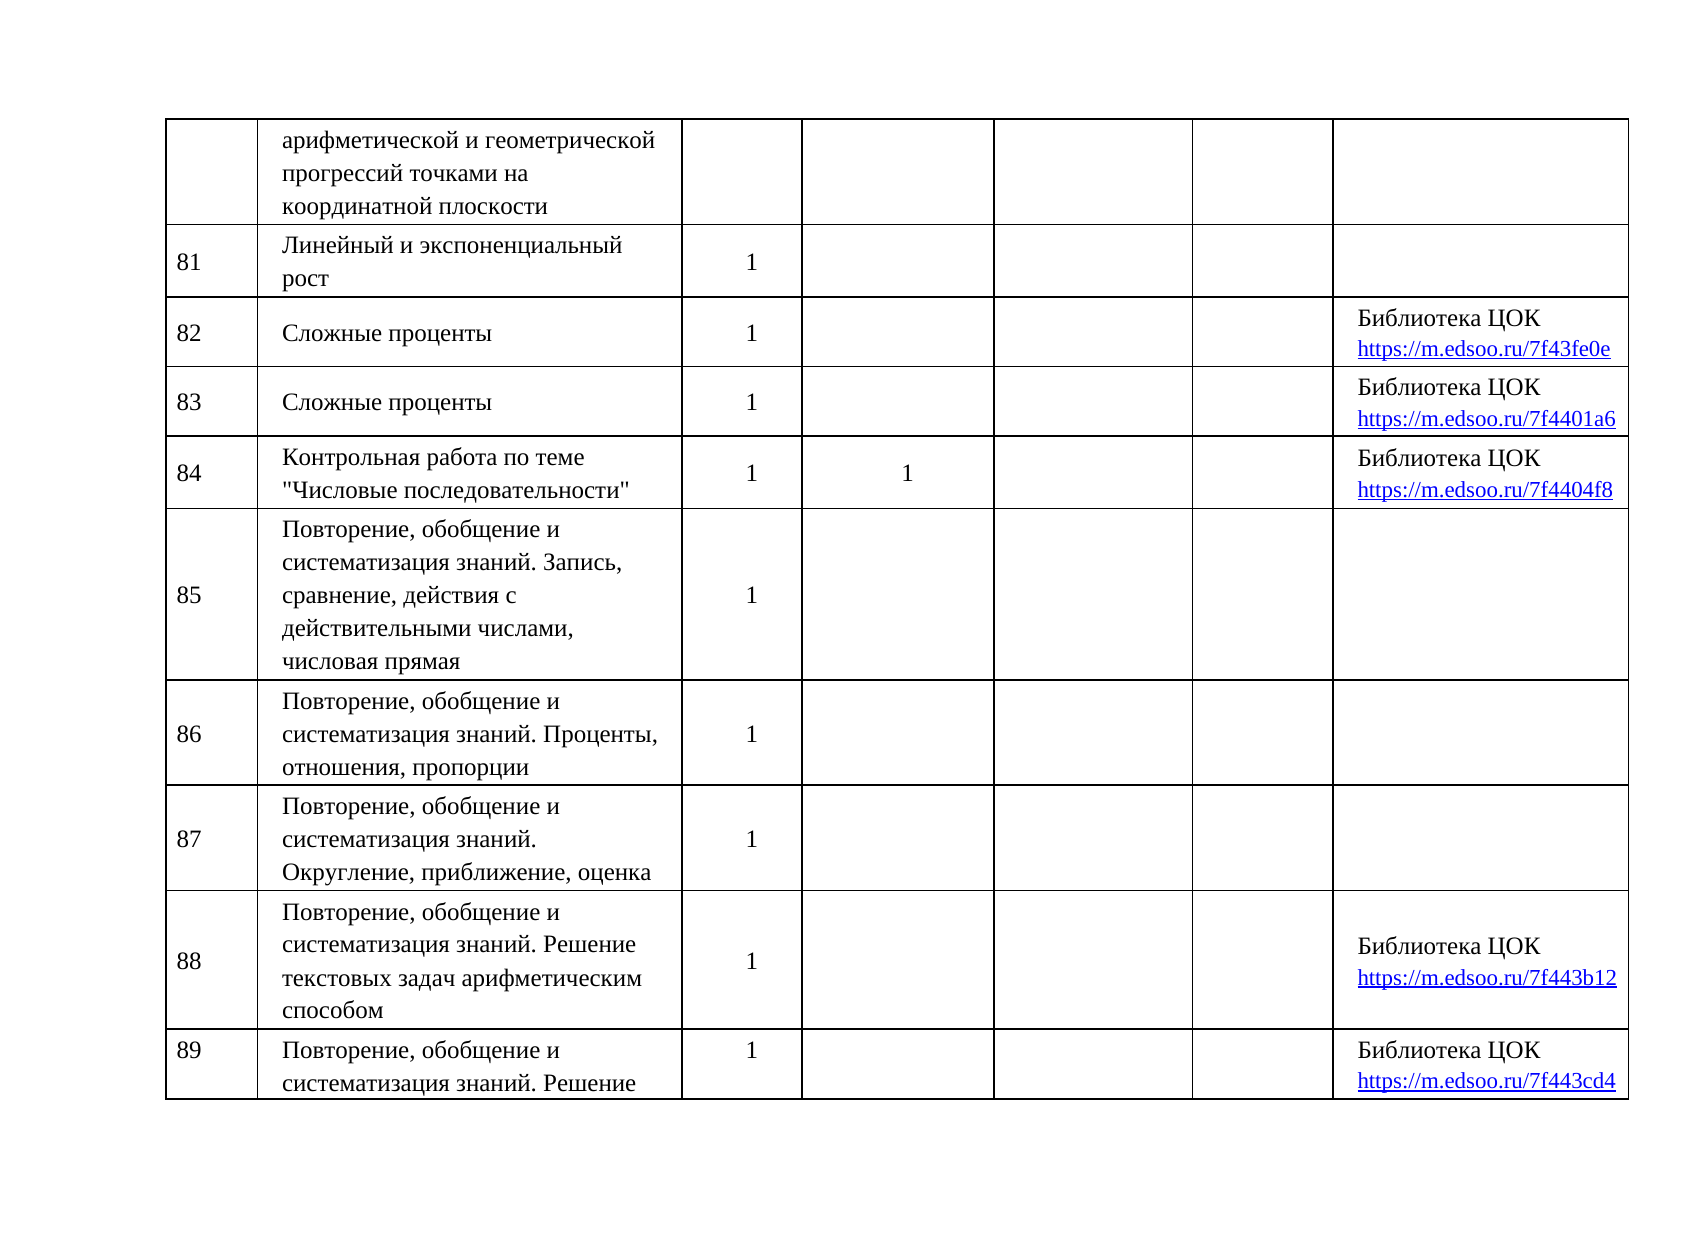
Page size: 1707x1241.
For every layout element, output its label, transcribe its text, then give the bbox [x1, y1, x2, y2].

table_cell [995, 509, 1192, 679]
table_cell 87 [167, 786, 257, 890]
table_cell [995, 225, 1192, 296]
table_cell 81 [167, 225, 257, 296]
table_cell [1193, 437, 1332, 507]
table_cell [803, 120, 993, 223]
table_cell 1 [683, 681, 801, 784]
table_cell Повторение, обобщение и систематизация знаний. Проценты, отношения, пропорции [258, 681, 681, 784]
table_cell [1334, 225, 1628, 296]
table_cell [1334, 681, 1628, 784]
table_cell [995, 437, 1192, 507]
table_cell [995, 681, 1192, 784]
table_cell [803, 509, 993, 679]
table_cell Повторение, обобщение и систематизация знаний. Запись, сравнение, действия с действительными числами, числовая прямая [258, 509, 681, 679]
table_cell Библиотека ЦОК https://m.edsoo.ru/7f4404f8 [1334, 437, 1628, 507]
table_cell [1193, 786, 1332, 890]
table_cell [803, 681, 993, 784]
table_cell 1 [683, 891, 801, 1028]
table_cell 1 [683, 437, 801, 507]
table_cell 84 [167, 437, 257, 507]
table_cell 89 [167, 1030, 257, 1098]
table_cell 1 [683, 1030, 801, 1098]
table_cell Линейный и экспоненциальный рост [258, 225, 681, 296]
table_cell 1 [683, 298, 801, 366]
table_cell 1 [803, 437, 993, 507]
table_cell [995, 891, 1192, 1028]
table_cell [803, 298, 993, 366]
table_cell Библиотека ЦОК https://m.edsoo.ru/7f4401a6 [1334, 367, 1628, 435]
table_cell [1193, 1030, 1332, 1098]
table_cell [995, 786, 1192, 890]
table_cell Контрольная работа по теме "Числовые последовательности" [258, 437, 681, 507]
table_cell [1334, 120, 1628, 223]
table_cell 1 [683, 509, 801, 679]
table_cell [1334, 509, 1628, 679]
table_cell [803, 891, 993, 1028]
table_cell [1334, 786, 1628, 890]
table_cell [1193, 681, 1332, 784]
table_cell [995, 367, 1192, 435]
table_cell [803, 786, 993, 890]
table_cell [995, 120, 1192, 223]
table_cell [995, 1030, 1192, 1098]
table_cell Библиотека ЦОК https://m.edsoo.ru/7f443b12 [1334, 891, 1628, 1028]
table_cell [1193, 509, 1332, 679]
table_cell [258, 120, 681, 223]
table_cell [1193, 367, 1332, 435]
table_cell 1 [683, 120, 801, 223]
table_cell [803, 225, 993, 296]
table_cell [803, 367, 993, 435]
table_cell [803, 1030, 993, 1098]
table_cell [258, 891, 681, 1028]
table_cell 80 [167, 120, 257, 223]
table_cell 1 [683, 786, 801, 890]
table_cell [1193, 891, 1332, 1028]
table_cell 83 [167, 367, 257, 435]
table_cell 1 [683, 367, 801, 435]
table_cell [995, 298, 1192, 366]
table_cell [1334, 1030, 1628, 1098]
table_cell Сложные проценты [258, 367, 681, 435]
table_cell Повторение, обобщение и систематизация знаний. Округление, приближение, оценка [258, 786, 681, 890]
table_cell [1193, 225, 1332, 296]
table_cell Библиотека ЦОК https://m.edsoo.ru/7f43fe0e [1334, 298, 1628, 366]
table_cell 88 [167, 891, 257, 1028]
table_cell [1193, 298, 1332, 366]
table_cell 1 [683, 225, 801, 296]
table_cell Сложные проценты [258, 298, 681, 366]
table_cell 85 [167, 509, 257, 679]
table_cell 82 [167, 298, 257, 366]
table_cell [258, 1030, 681, 1098]
table_cell 86 [167, 681, 257, 784]
table_cell [1193, 120, 1332, 223]
